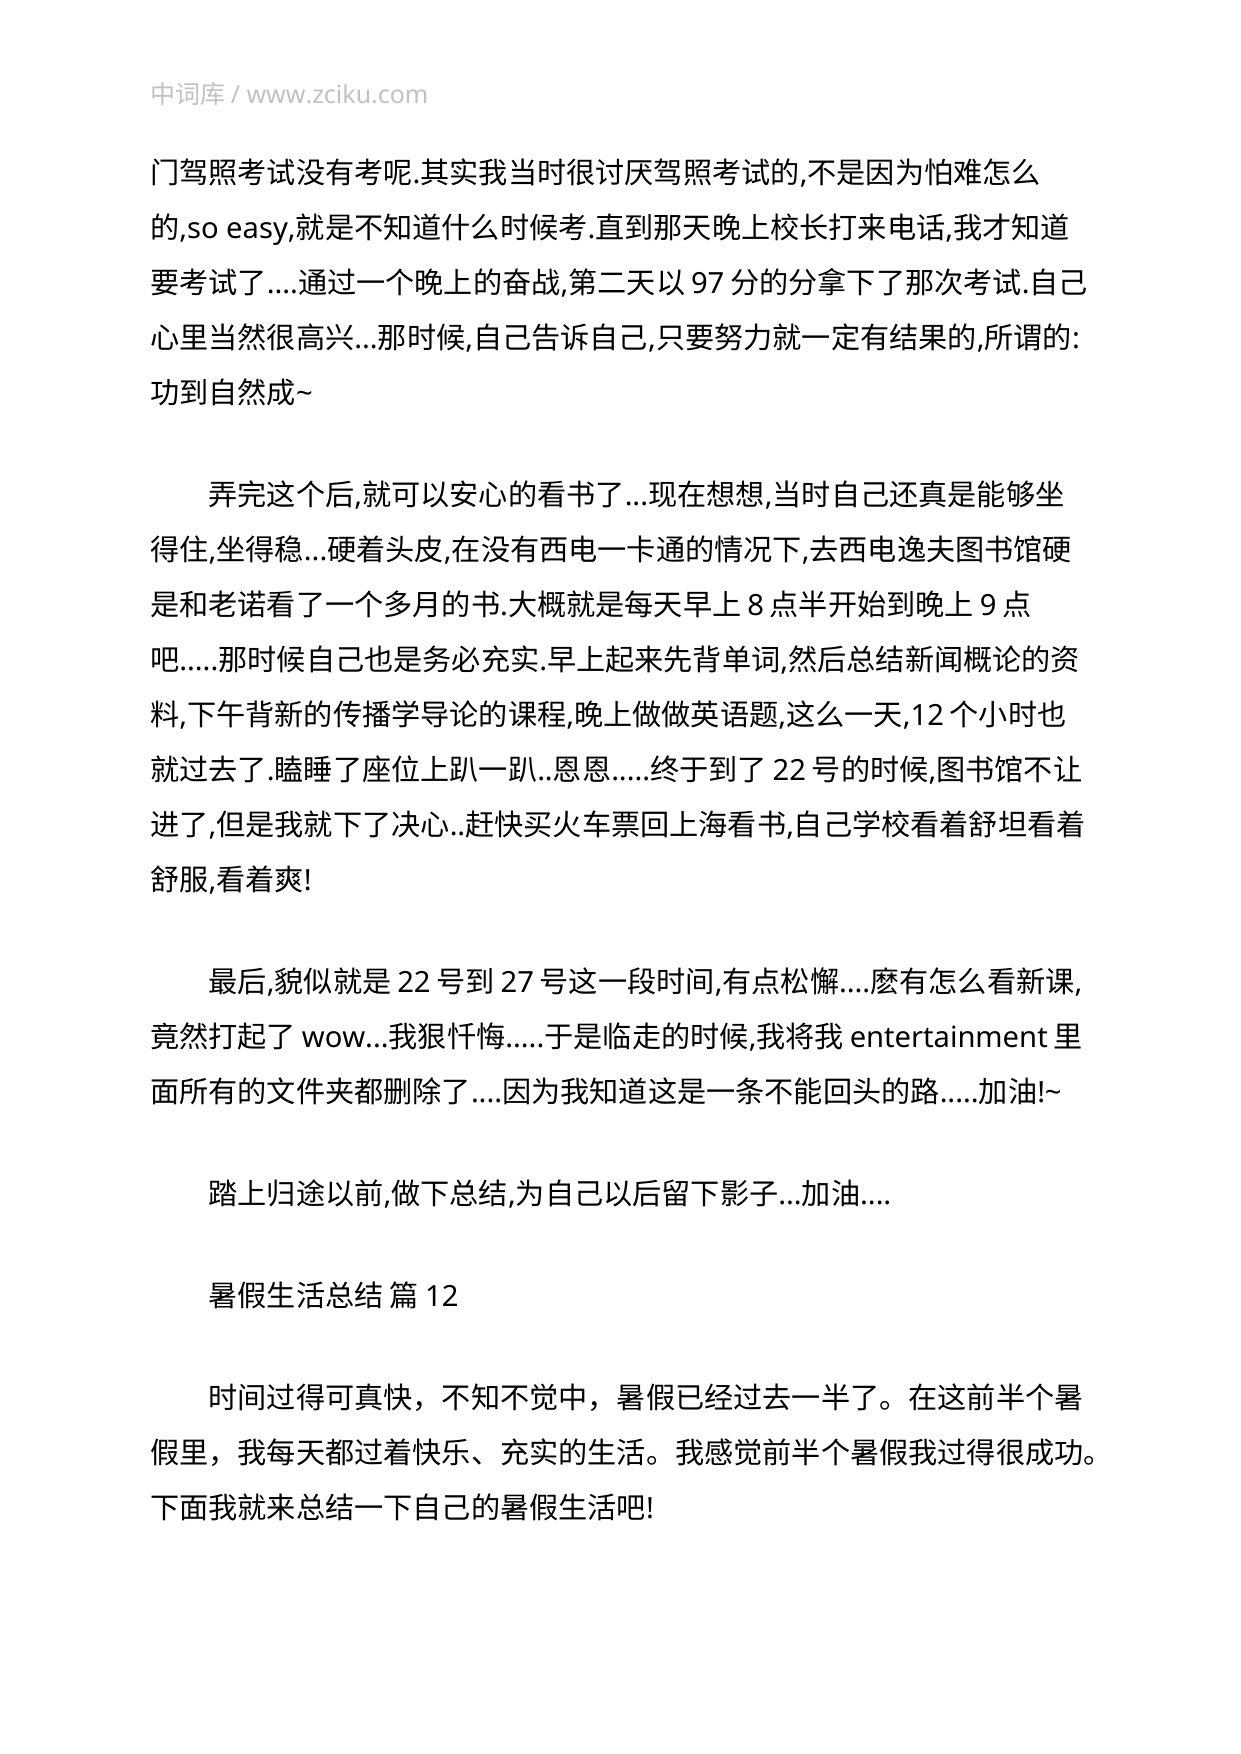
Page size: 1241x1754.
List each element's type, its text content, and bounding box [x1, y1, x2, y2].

text 时间过得可真快，不知不觉中，暑假已经过去一半了。在这前半个暑假里，我每天都过着快乐、充实的生活。我感觉前半个暑假我过得很成功。下面我就来总结一下自己的暑假生活吧! [150, 1375, 1090, 1527]
text 最后,貌似就是22号到27号这一段时间,有点松懈....麽有怎么看新课,竟然打起了wow...我狠忏悔.....于是临走的时候,我将我entertainment里面所有的文件夹都删除了....因为我知道这是一条不能回头的路.....加油!~ [150, 959, 1090, 1111]
text 暑假生活总结 篇12 [150, 1273, 1090, 1315]
text 踏上归途以前,做下总结,为自己以后留下影子...加油.... [150, 1171, 1090, 1213]
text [150, 150, 1090, 412]
text 弄完这个后,就可以安心的看书了...现在想想,当时自己还真是能够坐得住,坐得稳...硬着头皮,在没有西电一卡通的情况下,去西电逸夫图书馆硬是和老诺看了一个多月的书.大概就是每天早上8点半开始到晚上9点吧.....那时候自己也是务必充实.早上起来先背单词,然后总结新闻概论的资料,下午背新的传播学导论的课程,晚上做做英语题,这么一天,12个小时也就过去了.瞌睡了座位上趴一趴..恩恩.....终于到了22号的时候,图书馆不让进了,但是我就下了决心..赶快买火车票回上海看书,自己学校看着舒坦看着舒服,看着爽! [150, 472, 1090, 899]
